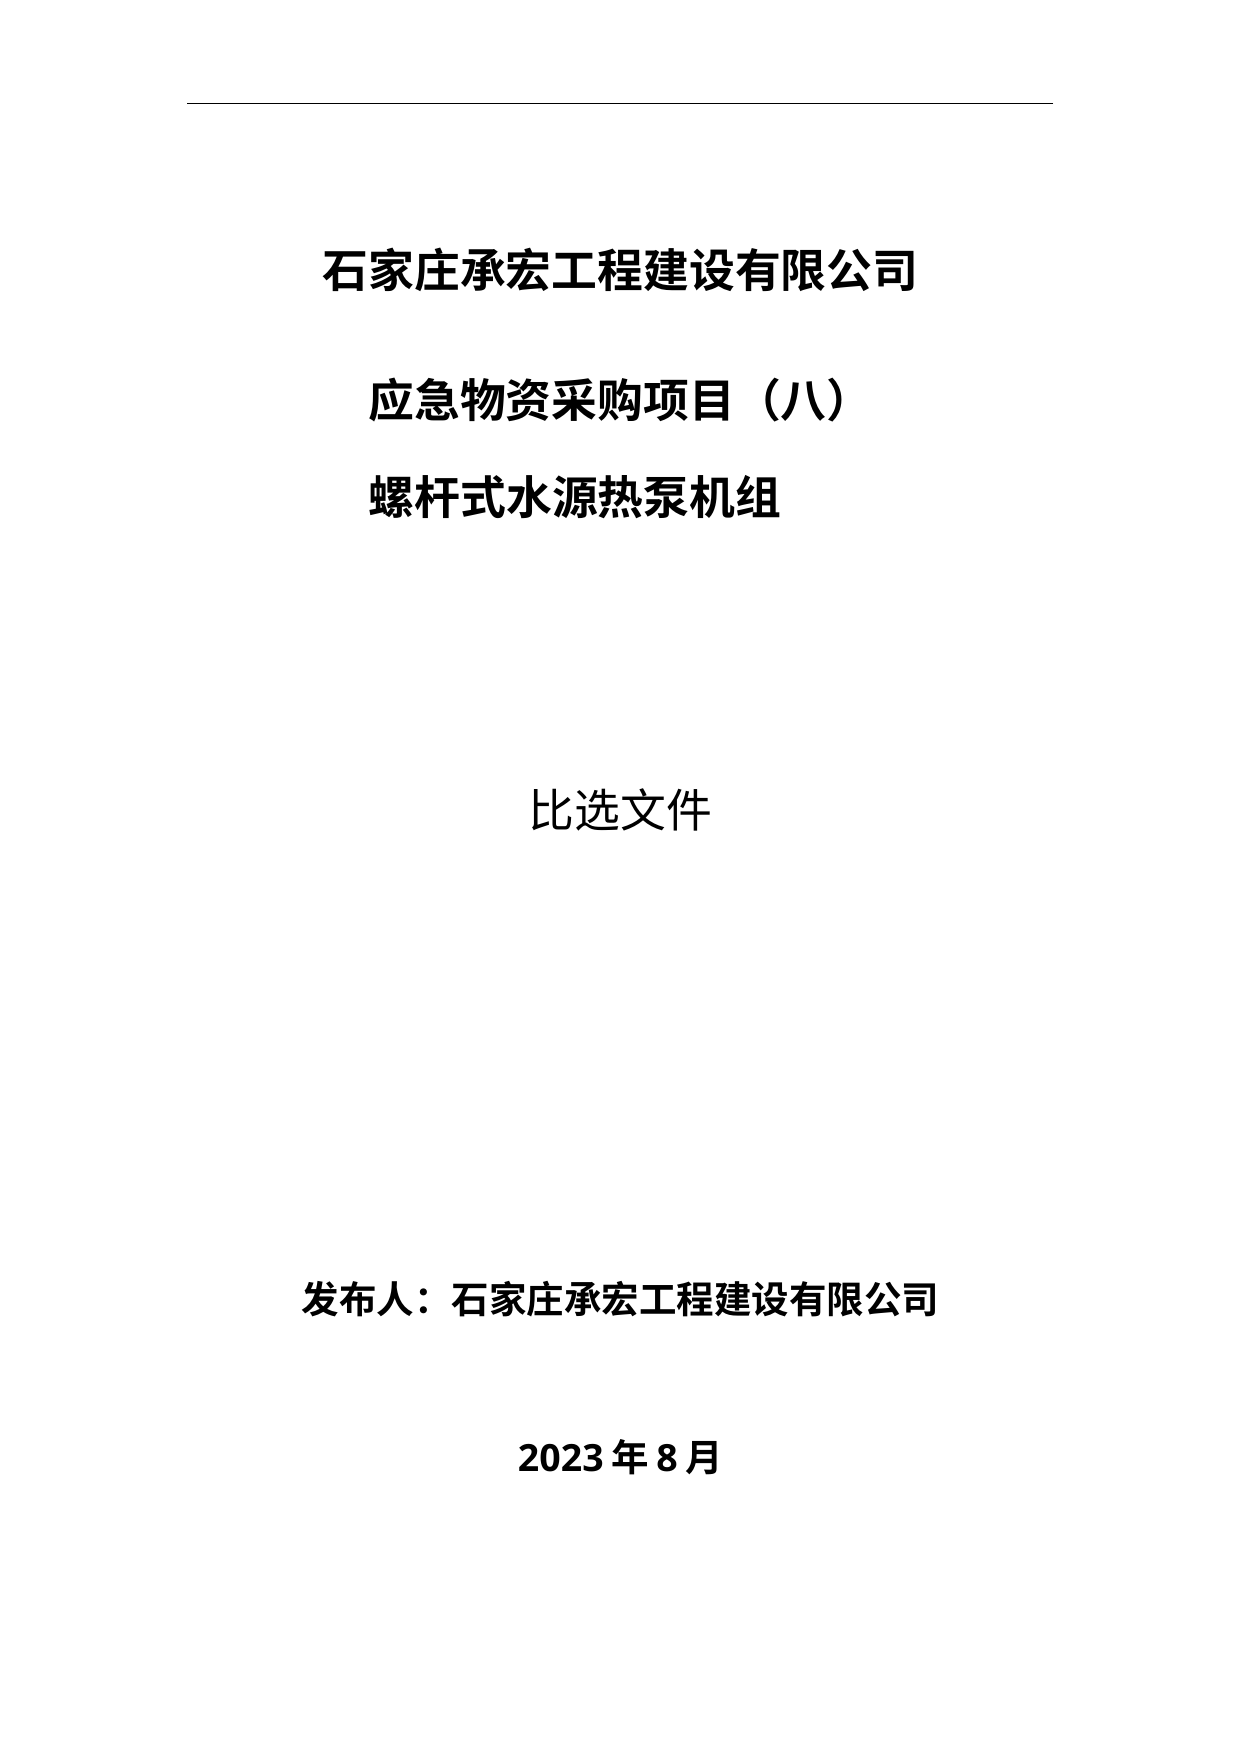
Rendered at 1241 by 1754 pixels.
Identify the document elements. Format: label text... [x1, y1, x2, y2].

text 2023年8月 [187, 1427, 1053, 1482]
text 应急物资采购项目（八） [278, 364, 962, 430]
text 比选文件 [187, 774, 1053, 841]
text 石家庄承宏工程建设有限公司 [187, 234, 1053, 300]
text 螺杆式水源热泵机组 [187, 461, 962, 527]
text 发布人：石家庄承宏工程建设有限公司 [187, 1269, 1053, 1324]
